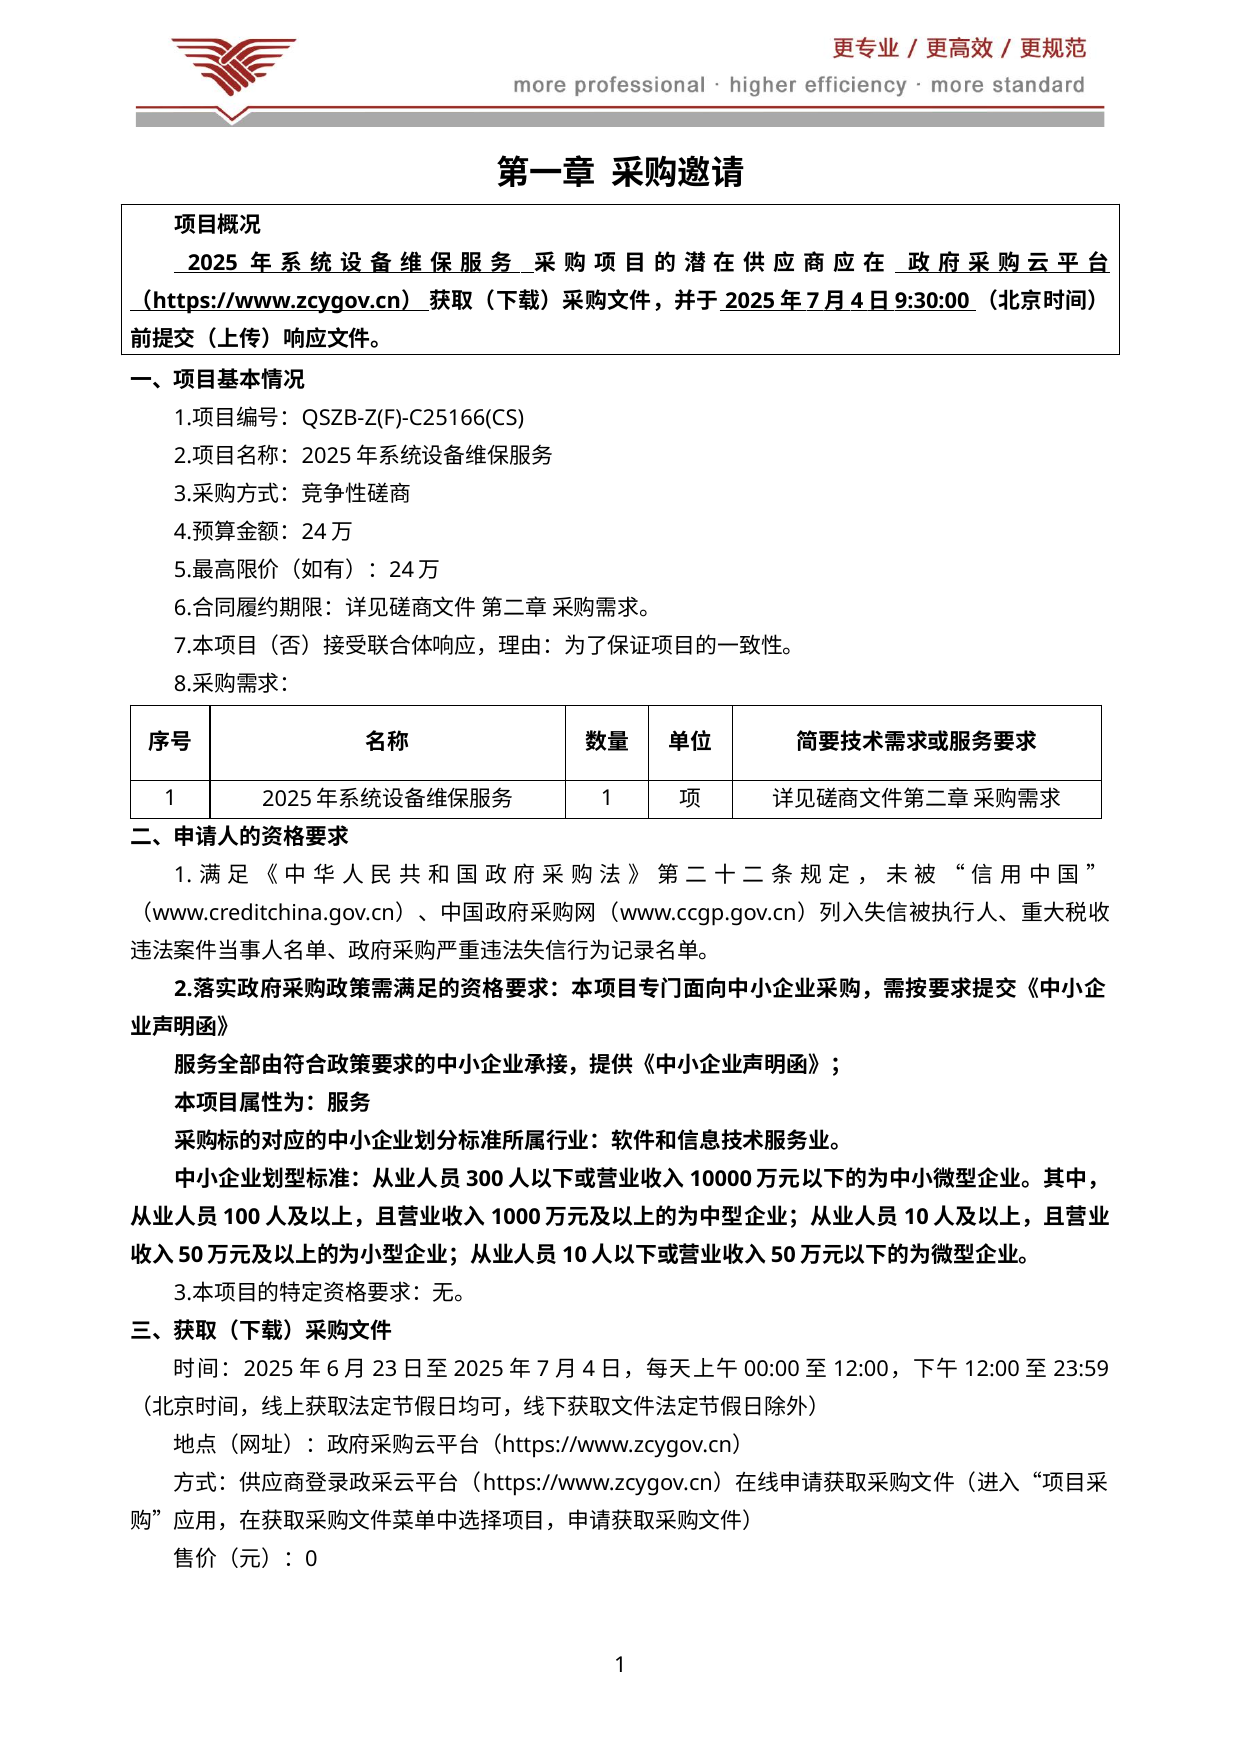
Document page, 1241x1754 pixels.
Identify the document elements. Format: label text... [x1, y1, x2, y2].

text 三、获取（下载）采购文件 [130, 1313, 1110, 1344]
table_header 序号 [131, 706, 209, 779]
table_header 数量 [566, 706, 648, 779]
text 中小企业划型标准：从业人员300人以下或营业收入10000万元以下的为中小微型企业。其中，从业人员100人及以上，且营业收入1000万元及以上的为中型企业；从业人员10人及以上，且营业收入50万元及以上的为小型企业；从业人员10人以下或营业收入50万元以下的为微型企业。 [130, 1161, 1110, 1268]
table_cell 1 [566, 781, 648, 818]
table_header 简要技术需求或服务要求 [733, 706, 1101, 779]
table_header 单位 [649, 706, 732, 779]
text 时间：2025年6月23日至2025年7月4日，每天上午00:00至12:00，下午12:00至23:59（北京时间，线上获取法定节假日均可，线下获取文件法定节假日除外） [130, 1351, 1110, 1421]
text 采购标的对应的中小企业划分标准所属行业：软件和信息技术服务业。 [130, 1123, 1110, 1154]
table_cell 2025年系统设备维保服务 [211, 781, 565, 818]
picture [135, 14, 1105, 127]
table_cell 1 [131, 781, 209, 818]
text 6.合同履约期限：详见磋商文件 第二章 采购需求。 [130, 590, 1110, 622]
text 2025年系统设备维保服务 采购项目的潜在供应商应在 政府采购云平台（https://www.zcygov.cn） 获取（下载）采购文件，并于 2025年7月4日9:30:00 （北京时间）前提交（上传）响应文件。 [122, 241, 1119, 354]
table_header 名称 [211, 706, 565, 779]
text 方式：供应商登录政采云平台（https://www.zcygov.cn）在线申请获取采购文件（进入“项目采购”应用，在获取采购文件菜单中选择项目，申请获取采购文件） [130, 1465, 1110, 1534]
text 第一章 采购邀请 [130, 146, 1110, 194]
text 2.项目名称：2025年系统设备维保服务 [130, 438, 1110, 469]
table_cell 详见磋商文件第二章 采购需求 [733, 781, 1101, 818]
text 服务全部由符合政策要求的中小企业承接，提供《中小企业声明函》； [130, 1047, 1110, 1078]
text 1.满足《中华人民共和国政府采购法》第二十二条规定，未被“信用中国”（www.creditchina.gov.cn）、中国政府采购网（www.ccgp.gov.cn）列入失信被执行人、重大税收违法案件当事人名单、政府采购严重违法失信行为记录名单。 [130, 857, 1110, 965]
text 8.采购需求： [130, 666, 1110, 698]
text 7.本项目（否）接受联合体响应，理由：为了保证项目的一致性。 [130, 628, 1110, 660]
text 本项目属性为：服务 [130, 1085, 1110, 1116]
text 3.采购方式：竞争性磋商 [130, 476, 1110, 508]
text 5.最高限价（如有）：24万 [130, 552, 1110, 584]
text 3.本项目的特定资格要求：无。 [130, 1275, 1110, 1307]
table_cell 项 [649, 781, 732, 818]
text 地点（网址）：政府采购云平台（https://www.zcygov.cn） [130, 1427, 1110, 1458]
text 1.项目编号：QSZB-Z(F)-C25166(CS) [130, 399, 1110, 431]
text 4.预算金额：24万 [130, 514, 1110, 546]
text 2.落实政府采购政策需满足的资格要求：本项目专门面向中小企业采购，需按要求提交《中小企业声明函》 [130, 971, 1110, 1041]
text 一、项目基本情况 [130, 362, 1110, 393]
text 售价（元）：0 [130, 1541, 1110, 1573]
text 项目概况 [122, 205, 1119, 238]
text 二、申请人的资格要求 [130, 819, 1110, 851]
